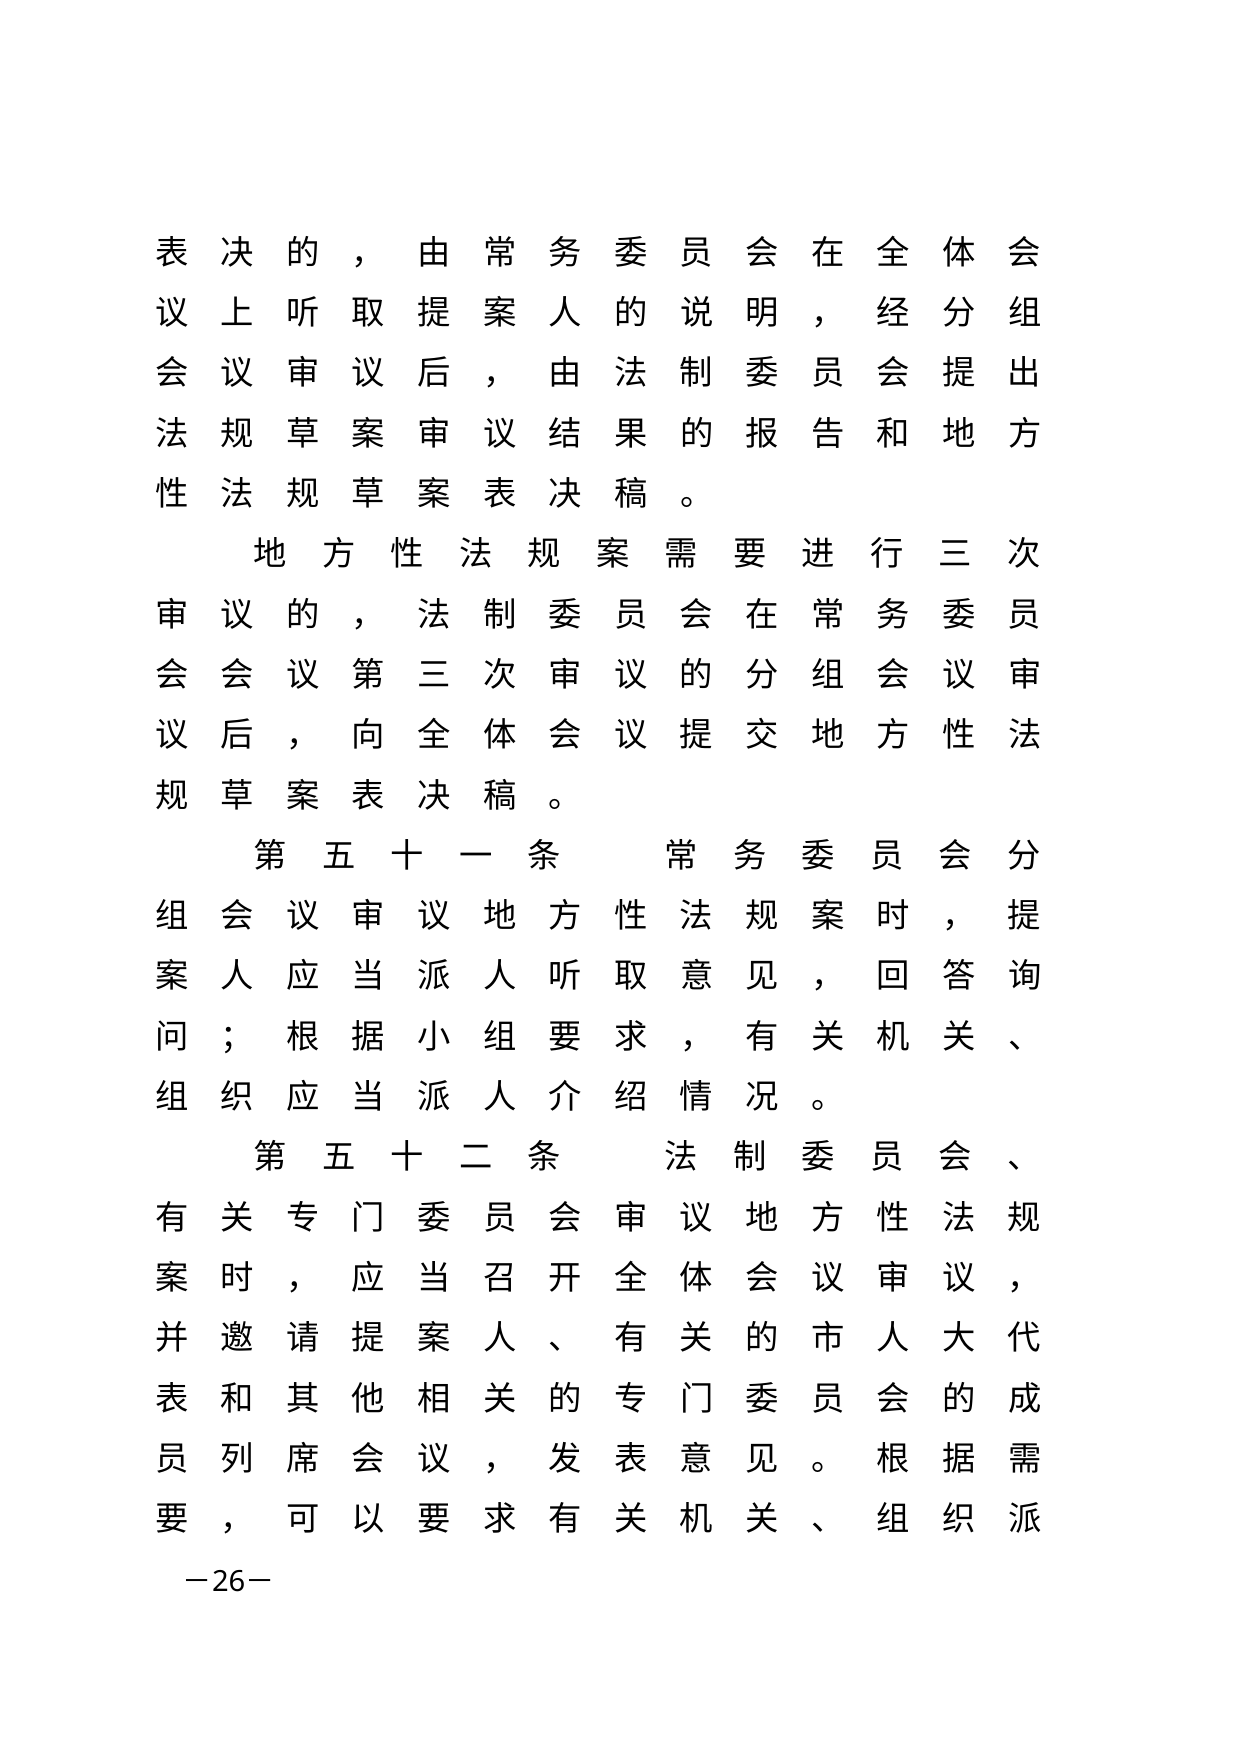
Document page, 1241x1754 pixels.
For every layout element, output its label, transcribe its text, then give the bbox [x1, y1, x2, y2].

text 第五十一条 常务委员会分组会议审议地方性法规案时，提案人应当派人听取意见，回答询问；根据小组要求，有关机关、组织应当派人介绍情况。 [155, 823, 1073, 1124]
text 第五十二条 法制委员会、有关专门委员会审议地方性法规案时，应当召开全体会议审议，并邀请提案人、有关的市人大代表和其他相关的专门委员会的成员列席会议，发表意见。根据需要，可以要求有关机关、组织派负责人说明情况。 [155, 1124, 1073, 1546]
text 第五十条 地方性法规案经常务委员会会议一次审议即交付表决的，由常务委员会在全体会议上听取提案人的说明，经分组会议审议后，由法制委员会提出法规草案审议结果的报告和地方性法规草案表决稿。 [155, 219, 1073, 521]
text 地方性法规案需要进行三次审议的，法制委员会在常务委员会会议第三次审议的分组会议审议后，向全体会议提交地方性法规草案表决稿。 [155, 521, 1073, 823]
